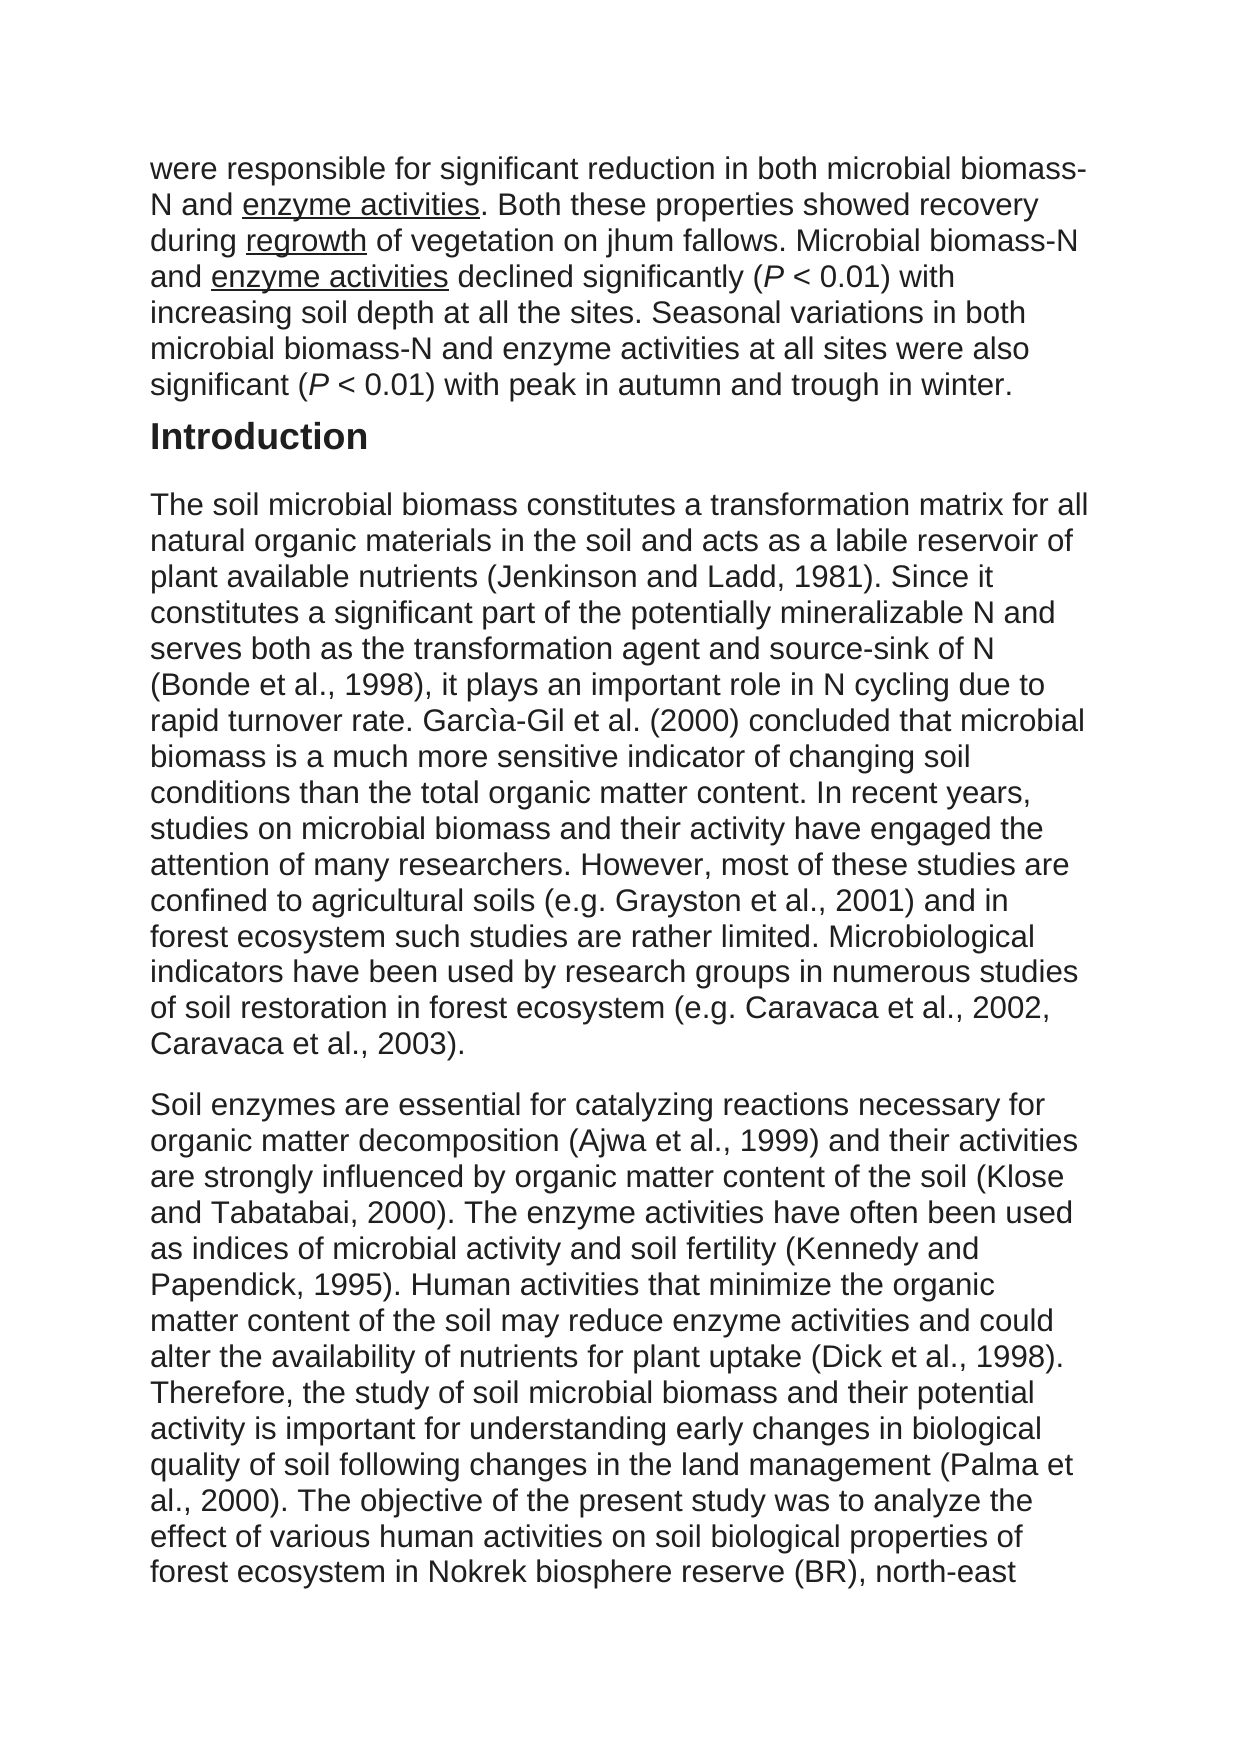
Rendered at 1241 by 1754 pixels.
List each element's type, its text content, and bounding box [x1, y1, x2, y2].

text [150, 150, 1090, 402]
text Introduction [150, 414, 1090, 457]
text The soil microbial biomass constitutes a transformation matrix for all natural organic materials in the soil and acts as a labile reservoir of plant available nutrients (Jenkinson and Ladd, 1981). Since it constitutes a significant part of the potentially mineralizable N and serves both as the transformation agent and source-sink of N (Bonde et al., 1998), it plays an important role in N cycling due to rapid turnover rate. Garcìa-Gil et al. (2000) concluded that microbial biomass is a much more sensitive indicator of changing soil conditions than the total organic matter content. In recent years, studies on microbial biomass and their activity have engaged the attention of many researchers. However, most of these studies are confined to agricultural soils (e.g. Grayston et al., 2001) and in forest ecosystem such studies are rather limited. Microbiological indicators have been used by research groups in numerous studies of soil restoration in forest ecosystem (e.g. Caravaca et al., 2002, Caravaca et al., 2003). [150, 486, 1090, 1061]
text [150, 1086, 1090, 1589]
